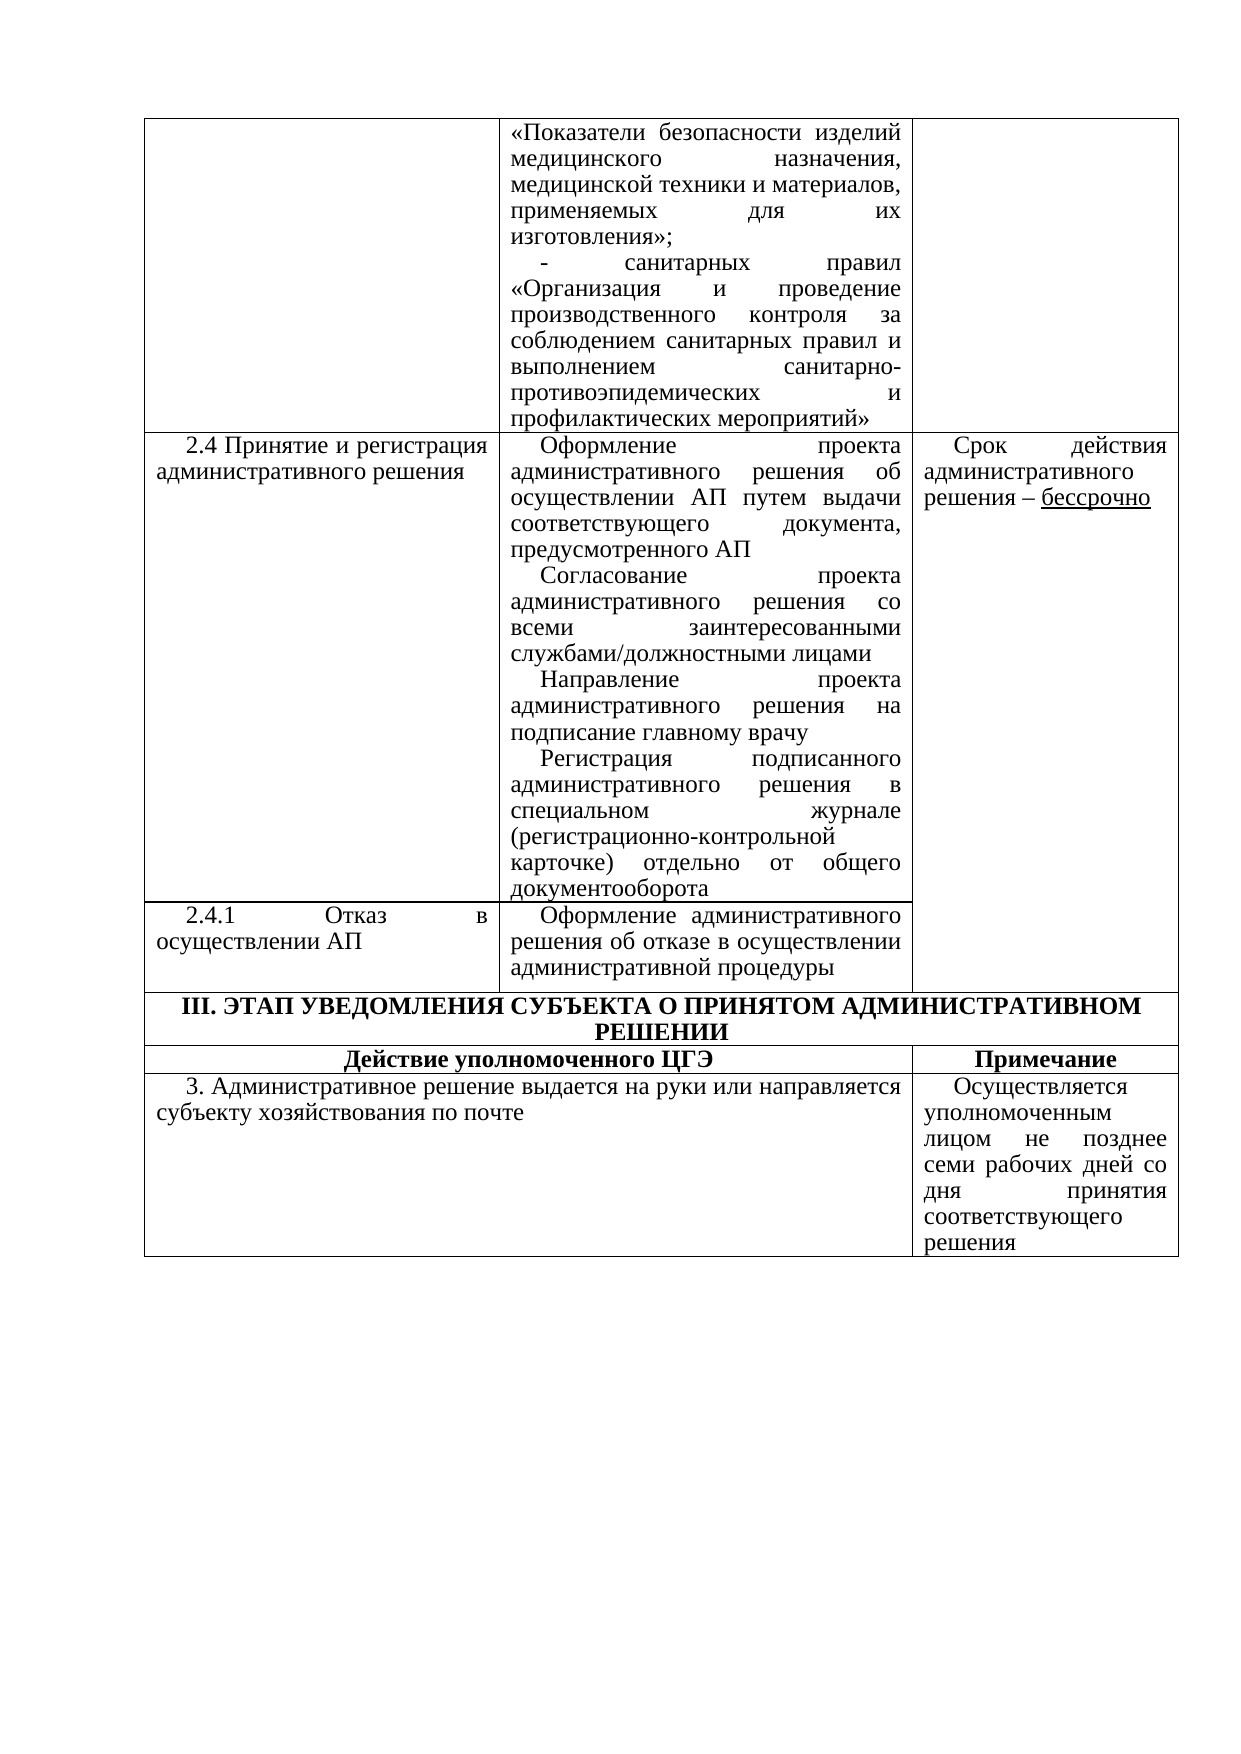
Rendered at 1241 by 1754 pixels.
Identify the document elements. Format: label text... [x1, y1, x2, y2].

table_cell Осуществляется уполномоченным лицом не позднее семи рабочих дней со дня принятия соответствующего решения [913, 1074, 1178, 1256]
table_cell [913, 119, 1178, 432]
table_cell III. ЭТАП УВЕДОМЛЕНИЯ СУБЪЕКТА О ПРИНЯТОМ АДМИНИСТРАТИВНОМ РЕШЕНИИ [145, 993, 1178, 1045]
table_cell 2.4 Принятие и регистрация административного решения [145, 433, 499, 901]
table_cell Оформление проекта административного решения об осуществлении АП путем выдачи соответствующего документа, предусмотренного АП Согласование проекта административного решения со всеми заинтересованными службами/должностными лицами Направление проекта административного решения на подписание главному врачу Регистрация подписанного административного решения в специальном журнале (регистрационно-контрольной карточке) отдельно от общего документооборота [500, 433, 912, 901]
table_cell 3. Административное решение выдается на руки или направляется субъекту хозяйствования по почте [145, 1074, 912, 1256]
table_cell Примечание [913, 1046, 1178, 1072]
table_cell Оформление административного решения об отказе в осуществлении административной процедуры [500, 903, 912, 992]
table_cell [500, 119, 912, 432]
table_cell Действие уполномоченного ЦГЭ [145, 1046, 912, 1072]
table_cell Срок действия административного решения – бессрочно [913, 433, 1178, 992]
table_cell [145, 119, 499, 432]
table_cell 2.4.1 Отказ в осуществлении АП [145, 903, 499, 992]
